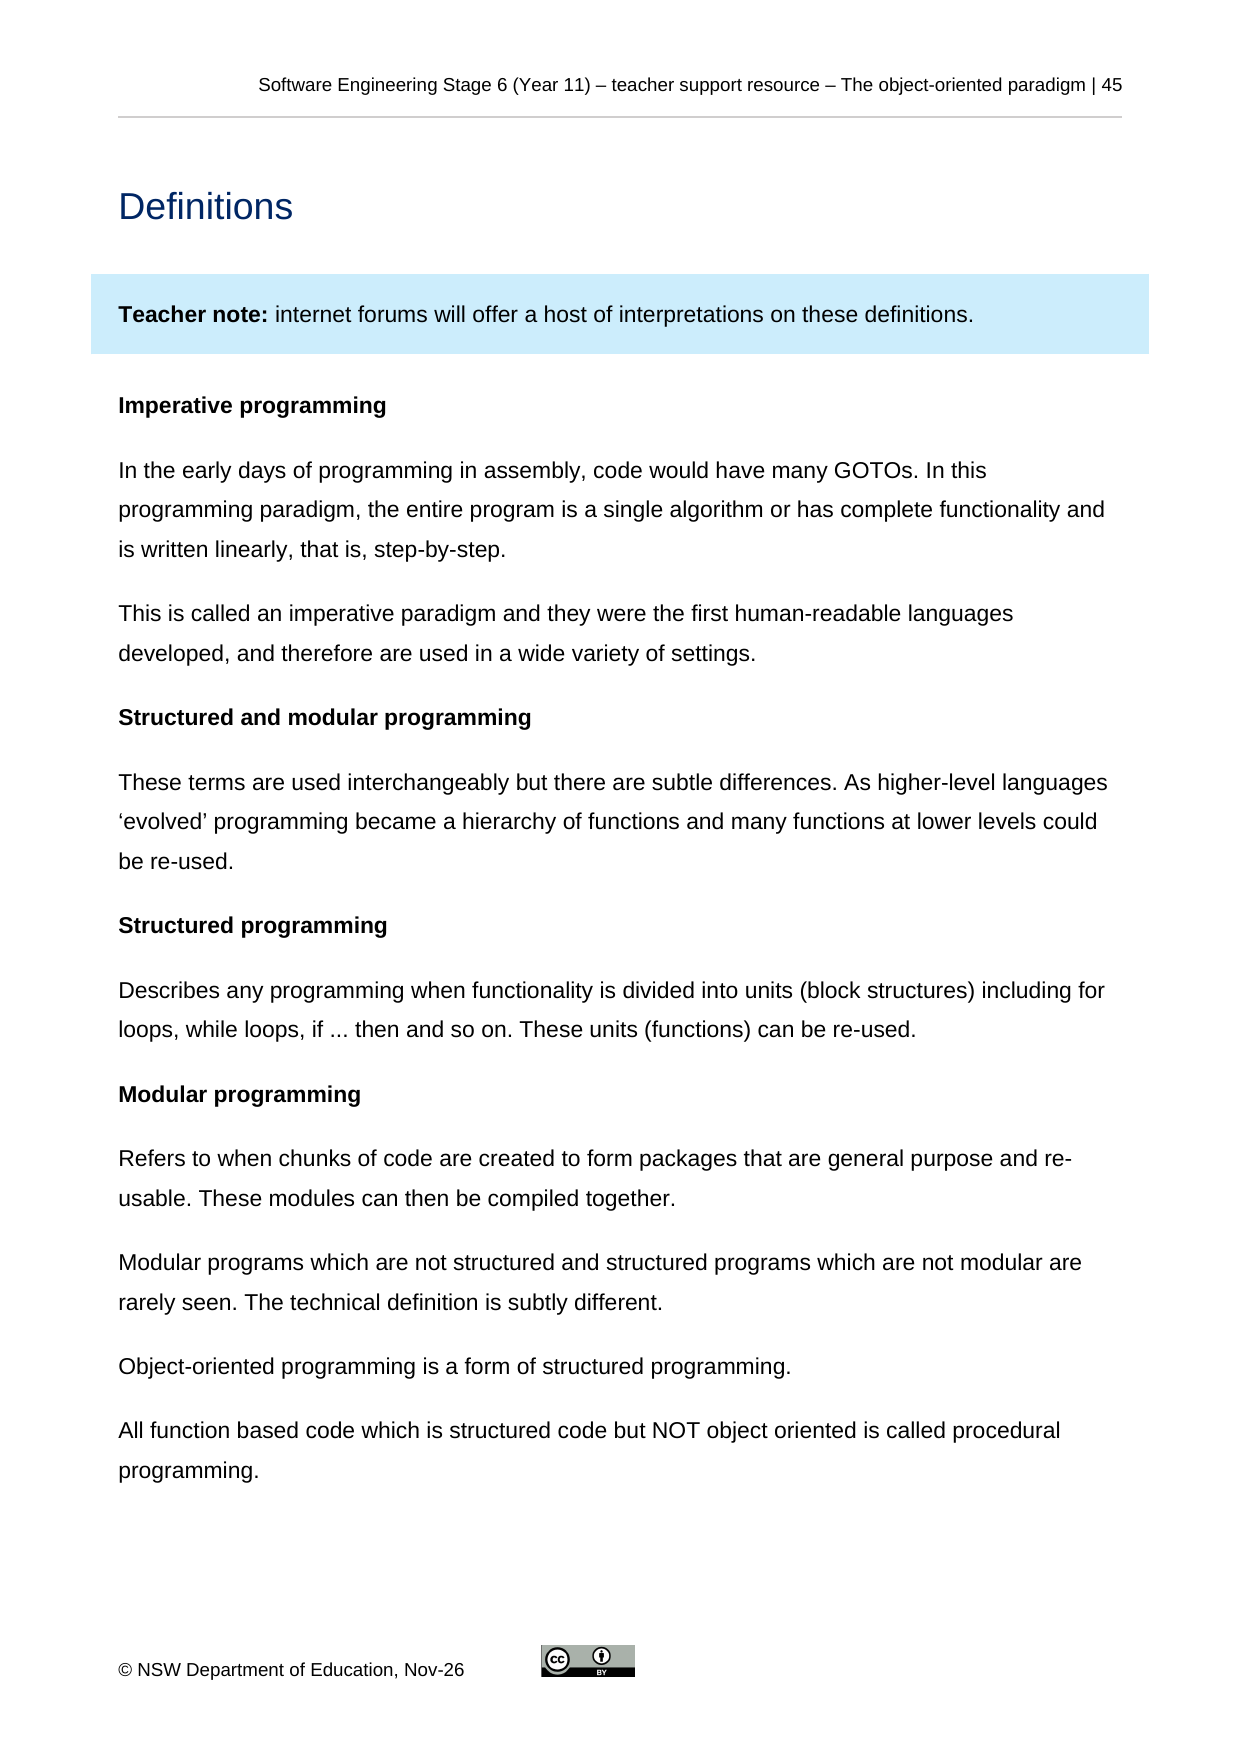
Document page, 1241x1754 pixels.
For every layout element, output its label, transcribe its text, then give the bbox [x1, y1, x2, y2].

text Teacher note: internet forums will offer a host of interpretations on these definitions. [97, 280, 1143, 348]
picture [541, 1645, 635, 1677]
text All function based code which is structured code but NOT object oriented is called procedural programming. [118, 1417, 1122, 1483]
text Modular programs which are not structured and structured programs which are not modular are rarely seen. The technical definition is subtly different. [118, 1249, 1122, 1315]
subtitle Definitions [118, 184, 1122, 227]
text Imperative programming [118, 392, 1122, 419]
text In the early days of programming in assembly, code would have many GOTOs. In this programming paradigm, the entire program is a single algorithm or has complete functionality and is written linearly, that is, step-by-step. [118, 457, 1122, 562]
text Object-oriented programming is a form of structured programming. [118, 1353, 1122, 1379]
text Structured programming [118, 912, 1122, 938]
text Describes any programming when functionality is divided into units (block structures) including for loops, while loops, if ... then and so on. These units (functions) can be re-used. [118, 977, 1122, 1042]
text Structured and modular programming [118, 704, 1122, 731]
text Modular programming [118, 1081, 1122, 1107]
text These terms are used interchangeably but there are subtle differences. As higher-level languages ‘evolved’ programming became a hierarchy of functions and many functions at lower levels could be re-used. [118, 769, 1122, 874]
text Refers to when chunks of code are created to form packages that are general purpose and re-usable. These modules can then be compiled together. [118, 1145, 1122, 1211]
text This is called an imperative paradigm and they were the first human-readable languages developed, and therefore are used in a wide variety of settings. [118, 600, 1122, 666]
